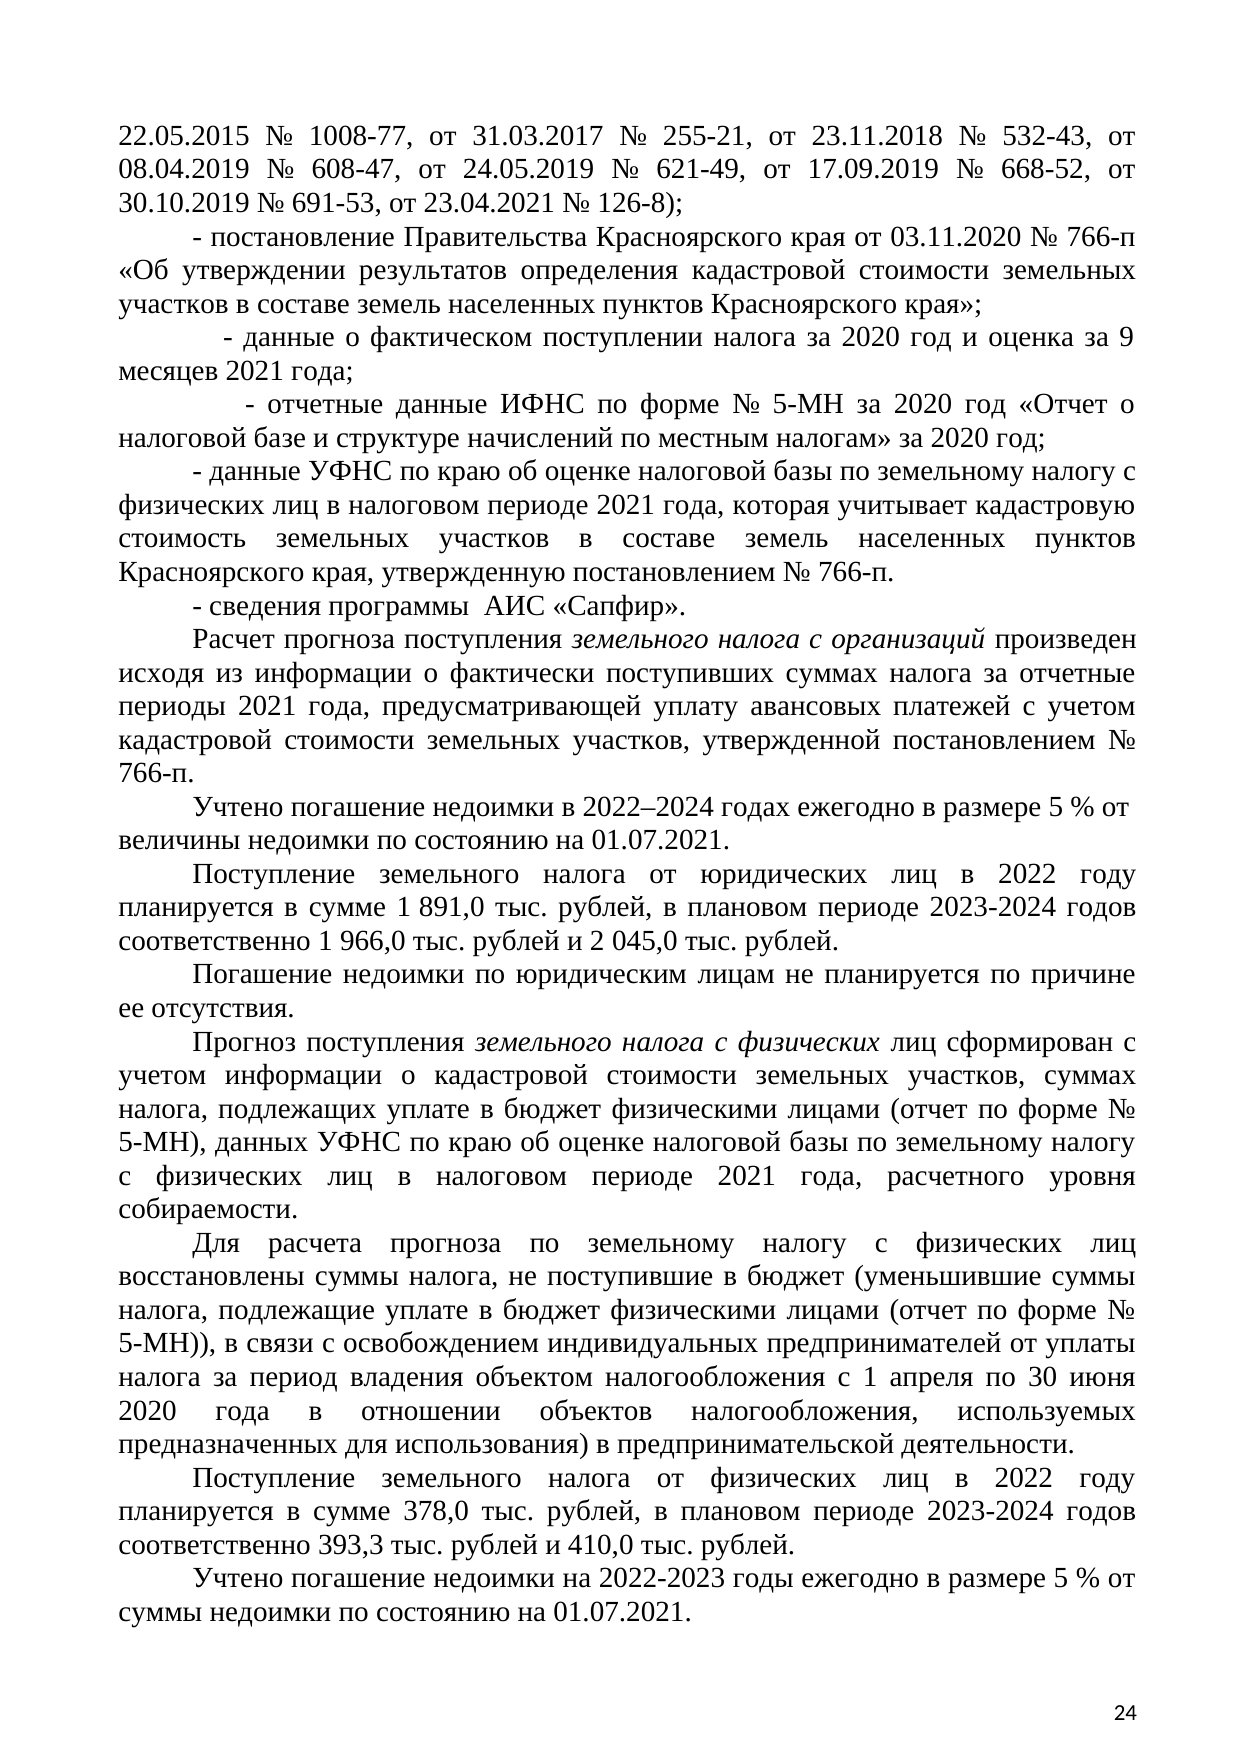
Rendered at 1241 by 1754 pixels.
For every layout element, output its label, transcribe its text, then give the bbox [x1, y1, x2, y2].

text Прогноз поступления земельного налога с физических лиц сформирован с учетом информации о кадастровой стоимости земельных участков, суммах налога, подлежащих уплате в бюджет физическими лицами (отчет по форме № 5-МН), данных УФНС по краю об оценке налоговой базы по земельному налогу с физических лиц в налоговом периоде 2021 года, расчетного уровня собираемости. [118, 1024, 1137, 1225]
text Учтено погашение недоимки на 2022-2023 годы ежегодно в размере 5 % от суммы недоимки по состоянию на 01.07.2021. [118, 1560, 1137, 1627]
text Погашение недоимки по юридическим лицам не планируется по причине ее отсутствия. [118, 957, 1137, 1024]
text Для расчета прогноза по земельному налогу с физических лиц восстановлены суммы налога, не поступившие в бюджет (уменьшившие суммы налога, подлежащие уплате в бюджет физическими лицами (отчет по форме № 5-МН)), в связи с освобождением индивидуальных предпринимателей от уплаты налога за период владения объектом налогообложения с 1 апреля по 30 июня 2020 года в отношении объектов налогообложения, используемых предназначенных для использования) в предпринимательской деятельности. [118, 1225, 1137, 1460]
text - постановление Правительства Красноярского края от 03.11.2020 № 766-п «Об утверждении результатов определения кадастровой стоимости земельных участков в составе земель населенных пунктов Красноярского края»; [118, 219, 1137, 319]
text Учтено погашение недоимки в 2022–2024 годах ежегодно в размере 5 % от величины недоимки по состоянию на 01.07.2021. [118, 789, 1137, 856]
text Поступление земельного налога от юридических лиц в 2022 году планируется в сумме 1 891,0 тыс. рублей, в плановом периоде 2023-2024 годов соответственно 1 966,0 тыс. рублей и 2 045,0 тыс. рублей. [118, 856, 1137, 957]
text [118, 118, 1137, 219]
text - данные УФНС по краю об оценке налоговой базы по земельному налогу с физических лиц в налоговом периоде 2021 года, которая учитывает кадастровую стоимость земельных участков в составе земель населенных пунктов Красноярского края, утвержденную постановлением № 766-п. [118, 453, 1137, 588]
text - данные о фактическом поступлении налога за 2020 год и оценка за 9 месяцев 2021 года; [118, 319, 1137, 386]
text Расчет прогноза поступления земельного налога с организаций произведен исходя из информации о фактически поступивших суммах налога за отчетные периоды 2021 года, предусматривающей уплату авансовых платежей с учетом кадастровой стоимости земельных участков, утвержденной постановлением № 766-п. [118, 621, 1137, 789]
text - сведения программы АИС «Сапфир». [118, 588, 1137, 621]
text - отчетные данные ИФНС по форме № 5-МН за 2020 год «Отчет о налоговой базе и структуре начислений по местным налогам» за 2020 год; [118, 386, 1137, 453]
text Поступление земельного налога от физических лиц в 2022 году планируется в сумме 378,0 тыс. рублей, в плановом периоде 2023-2024 годов соответственно 393,3 тыс. рублей и 410,0 тыс. рублей. [118, 1460, 1137, 1560]
